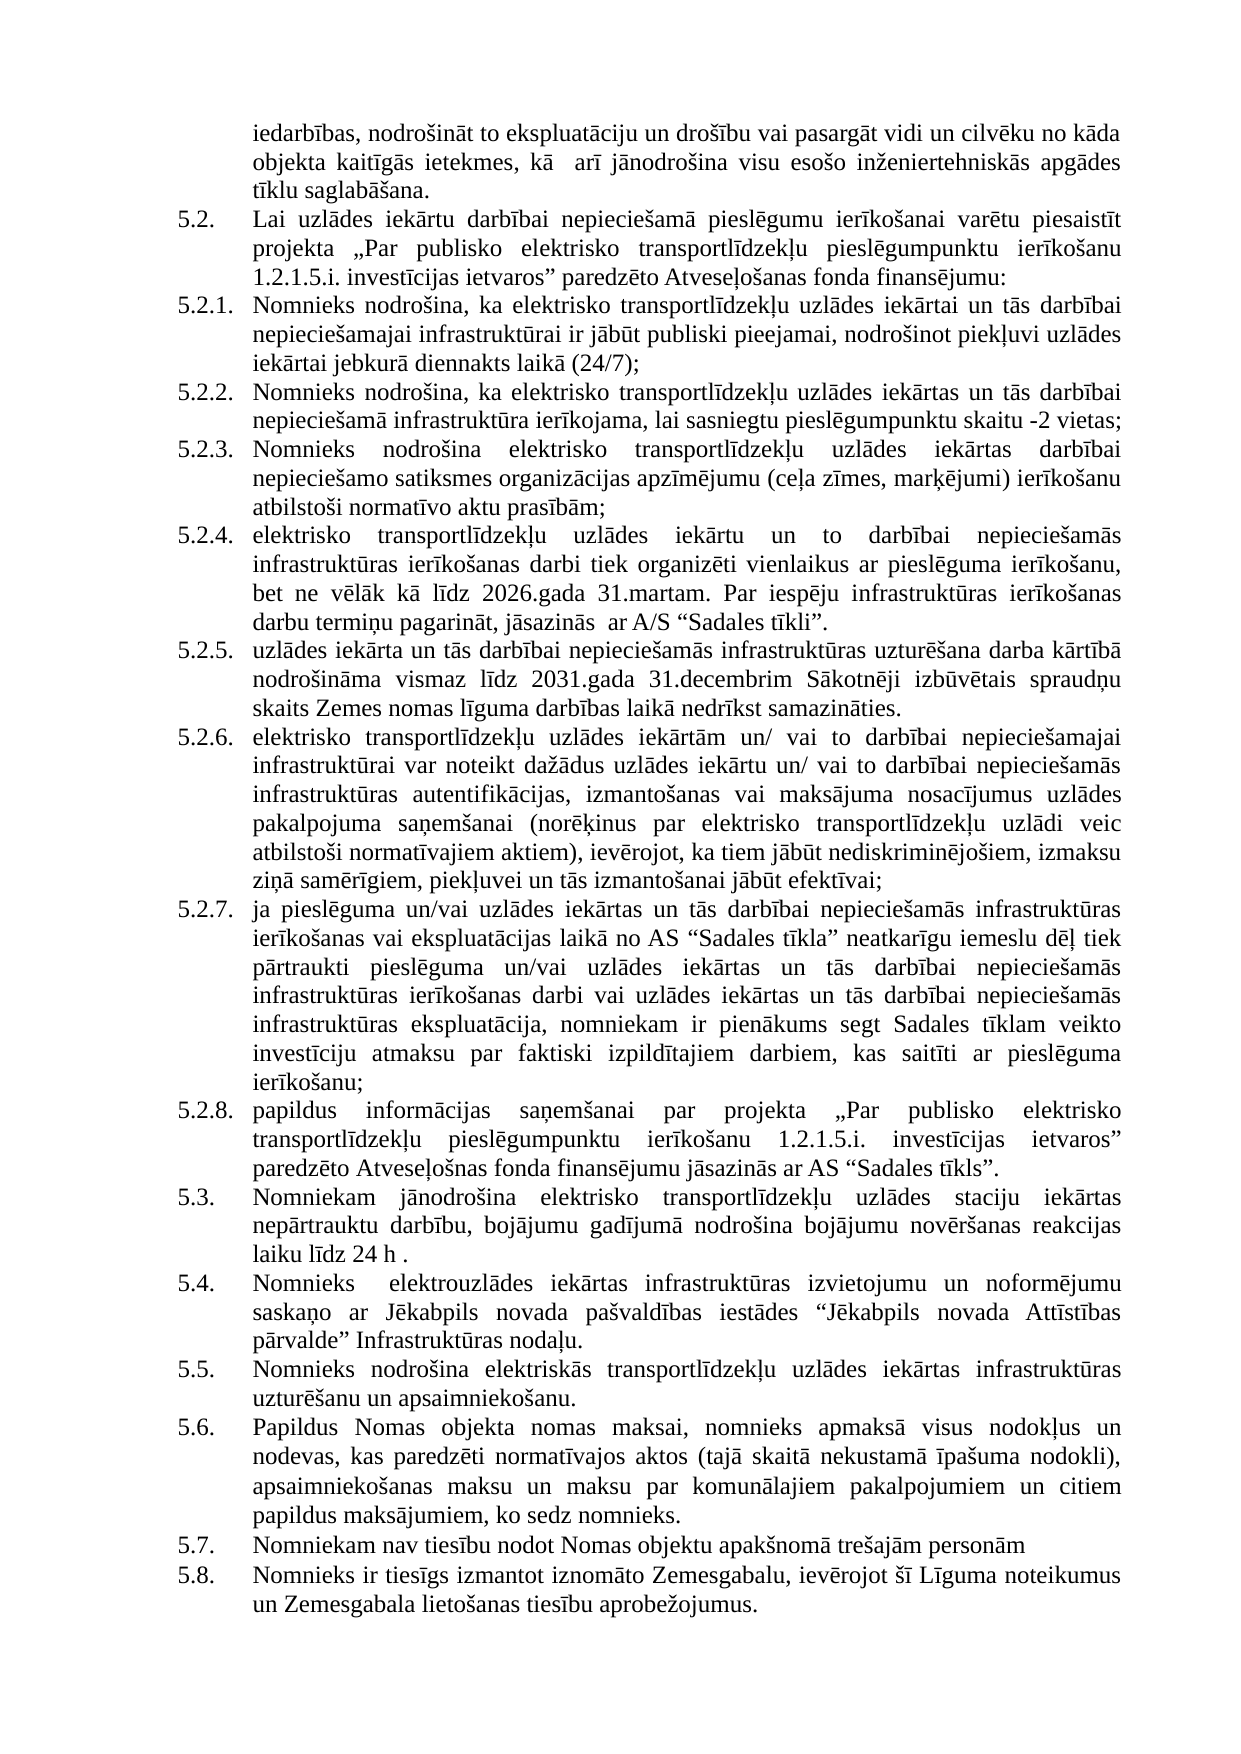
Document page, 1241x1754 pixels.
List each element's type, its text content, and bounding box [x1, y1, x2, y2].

list Nomnieks nodrošina elektrisko transportlīdzekļu uzlādes iekārtas darbībai nepieciešamo satiksmes organizācijas apzīmējumu (ceļa zīmes, marķējumi) ierīkošanu atbilstoši normatīvo aktu prasībām; [177, 434, 1122, 521]
list Papildus Nomas objekta nomas maksai, nomnieks apmaksā visus nodokļus un nodevas, kas paredzēti normatīvajos aktos (tajā skaitā nekustamā īpašuma nodokli), apsaimniekošanas maksu un maksu par komunālajiem pakalpojumiem un citiem papildus maksājumiem, ko sedz nomnieks. [177, 1412, 1122, 1529]
list Nomniekam nav tiesību nodot Nomas objektu apakšnomā trešajām personām [177, 1530, 1122, 1559]
list Lai uzlādes iekārtu darbībai nepieciešamā pieslēgumu ierīkošanai varētu piesaistīt projekta „Par publisko elektrisko transportlīdzekļu pieslēgumpunktu ierīkošanu 1.2.1.5.i. investīcijas ietvaros” paredzēto Atveseļošanas fonda finansējumu: [177, 204, 1122, 291]
list Nomniekam jānodrošina elektrisko transportlīdzekļu uzlādes staciju iekārtas nepārtrauktu darbību, bojājumu gadījumā nodrošina bojājumu novēršanas reakcijas laiku līdz 24 h . [177, 1182, 1122, 1268]
list ja pieslēguma un/vai uzlādes iekārtas un tās darbībai nepieciešamās infrastruktūras ierīkošanas vai ekspluatācijas laikā no AS “Sadales tīkla” neatkarīgu iemeslu dēļ tiek pārtraukti pieslēguma un/vai uzlādes iekārtas un tās darbībai nepieciešamās infrastruktūras ierīkošanas darbi vai uzlādes iekārtas un tās darbībai nepieciešamās infrastruktūras ekspluatācija, nomniekam ir pienākums segt Sadales tīklam veikto investīciju atmaksu par faktiski izpildītajiem darbiem, kas saitīti ar pieslēguma ierīkošanu; [177, 894, 1122, 1096]
list Nomnieks nodrošina elektriskās transportlīdzekļu uzlādes iekārtas infrastruktūras uzturēšanu un apsaimniekošanu. [177, 1354, 1122, 1412]
list Nomnieks nodrošina, ka elektrisko transportlīdzekļu uzlādes iekārtas un tās darbībai nepieciešamā infrastruktūra ierīkojama, lai sasniegtu pieslēgumpunktu skaitu -2 vietas; [177, 377, 1122, 434]
list Nomnieks elektrouzlādes iekārtas infrastruktūras izvietojumu un noformējumu saskaņo ar Jēkabpils novada pašvaldības iestādes “Jēkabpils novada Attīstības pārvalde” Infrastruktūras nodaļu. [177, 1268, 1122, 1354]
list elektrisko transportlīdzekļu uzlādes iekārtām un/ vai to darbībai nepieciešamajai infrastruktūrai var noteikt dažādus uzlādes iekārtu un/ vai to darbībai nepieciešamās infrastruktūras autentifikācijas, izmantošanas vai maksājuma nosacījumus uzlādes pakalpojuma saņemšanai (norēķinus par elektrisko transportlīdzekļu uzlādi veic atbilstoši normatīvajiem aktiem), ievērojot, ka tiem jābūt nediskriminējošiem, izmaksu ziņā samērīgiem, piekļuvei un tās izmantošanai jābūt efektīvai; [177, 722, 1122, 894]
list papildus informācijas saņemšanai par projekta „Par publisko elektrisko transportlīdzekļu pieslēgumpunktu ierīkošanu 1.2.1.5.i. investīcijas ietvaros” paredzēto Atveseļošnas fonda finansējumu jāsazinās ar AS “Sadales tīkls”. [177, 1096, 1122, 1182]
list Nomnieks nodrošina, ka elektrisko transportlīdzekļu uzlādes iekārtai un tās darbībai nepieciešamajai infrastruktūrai ir jābūt publiski pieejamai, nodrošinot piekļuvi uzlādes iekārtai jebkurā diennakts laikā (24/7); [177, 291, 1122, 377]
list Nomnieks ir tiesīgs izmantot iznomāto Zemesgabalu, ievērojot šī Līguma noteikumus un Zemesgabala lietošanas tiesību aprobežojumus. [177, 1560, 1122, 1618]
list elektrisko transportlīdzekļu uzlādes iekārtu un to darbībai nepieciešamās infrastruktūras ierīkošanas darbi tiek organizēti vienlaikus ar pieslēguma ierīkošanu, bet ne vēlāk kā līdz 2026.gada 31.martam. Par iespēju infrastruktūras ierīkošanas darbu termiņu pagarināt, jāsazinās ar A/S “Sadales tīkli”. [177, 521, 1122, 636]
list uzlādes iekārta un tās darbībai nepieciešamās infrastruktūras uzturēšana darba kārtībā nodrošināma vismaz līdz 2031.gada 31.decembrim Sākotnēji izbūvētais spraudņu skaits Zemes nomas līguma darbības laikā nedrīkst samazināties. [177, 636, 1122, 722]
